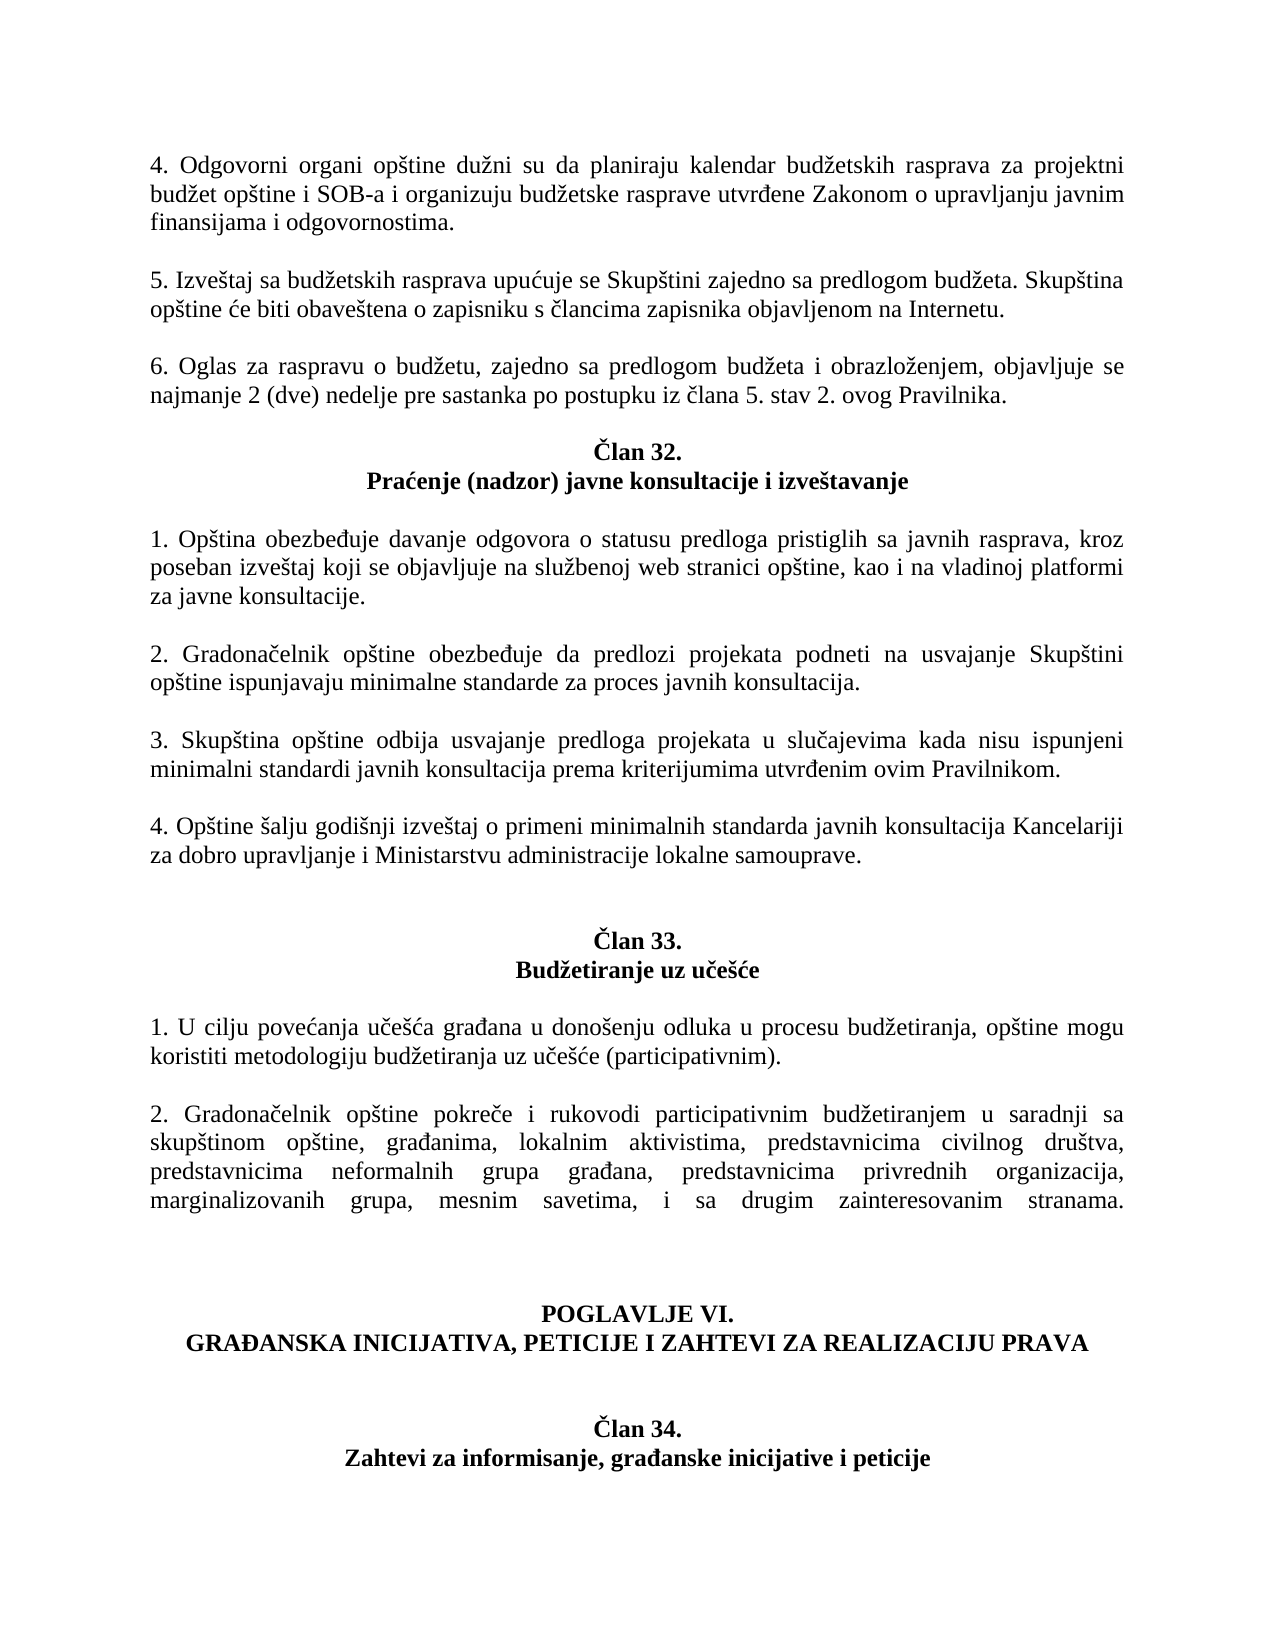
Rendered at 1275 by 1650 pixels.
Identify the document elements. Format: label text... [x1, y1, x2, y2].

text 4. Odgovorni organi opštine dužni su da planiraju kalendar budžetskih rasprava za projektni budžet opštine i SOB-a i organizuju budžetske rasprave utvrđene Zakonom o upravljanju javnim finansijama i odgovornostima. [150, 150, 1125, 236]
text 2. Gradonačelnik opštine obezbeđuje da predlozi projekata podneti na usvajanje Skupštini opštine ispunjavaju minimalne standarde za proces javnih konsultacija. [150, 639, 1125, 696]
text Član 33. [150, 926, 1125, 955]
text GRAĐANSKA INICIJATIVA, PETICIJE I ZAHTEVI ZA REALIZACIJU PRAVA [150, 1328, 1125, 1357]
text Član 34. [150, 1414, 1125, 1443]
text 3. Skupština opštine odbija usvajanje predloga projekata u slučajevima kada nisu ispunjeni minimalni standardi javnih konsultacija prema kriterijumima utvrđenim ovim Pravilnikom. [150, 725, 1125, 782]
text 1. U cilju povećanja učešća građana u donošenju odluka u procesu budžetiranja, opštine mogu koristiti metodologiju budžetiranja uz učešće (participativnim). [150, 1012, 1125, 1070]
text Član 32. [150, 437, 1125, 466]
text 4. Opštine šalju godišnji izveštaj o primeni minimalnih standarda javnih konsultacija Kancelariji za dobro upravljanje i Ministarstvu administracije lokalne samouprave. [150, 811, 1125, 869]
text 6. Oglas za raspravu o budžetu, zajedno sa predlogom budžeta i obrazloženjem, objavljuje se najmanje 2 (dve) nedelje pre sastanka po postupku iz člana 5. stav 2. ovog Pravilnika. [150, 351, 1125, 409]
text 1. Opština obezbeđuje davanje odgovora o statusu predloga pristiglih sa javnih rasprava, kroz poseban izveštaj koji se objavljuje na službenoj web stranici opštine, kao i na vladinoj platformi za javne konsultacije. [150, 524, 1125, 610]
text POGLAVLJE VI. [150, 1299, 1125, 1328]
text Zahtevi za informisanje, građanske inicijative i peticije [150, 1443, 1125, 1472]
text Budžetiranje uz učešće [150, 955, 1125, 984]
text 2. Gradonačelnik opštine pokreče i rukovodi participativnim budžetiranjem u saradnji sa skupštinom opštine, građanima, lokalnim aktivistima, predstavnicima civilnog društva, predstavnicima neformalnih grupa građana, predstavnicima privrednih organizacija, marginalizovanih grupa, mesnim savetima, i sa drugim zainteresovanim stranama. [150, 1099, 1125, 1242]
text Praćenje (nadzor) javne konsultacije i izveštavanje [150, 466, 1125, 495]
text 5. Izveštaj sa budžetskih rasprava upućuje se Skupštini zajedno sa predlogom budžeta. Skupština opštine će biti obaveštena o zapisniku s člancima zapisnika objavljenom na Internetu. [150, 265, 1125, 322]
